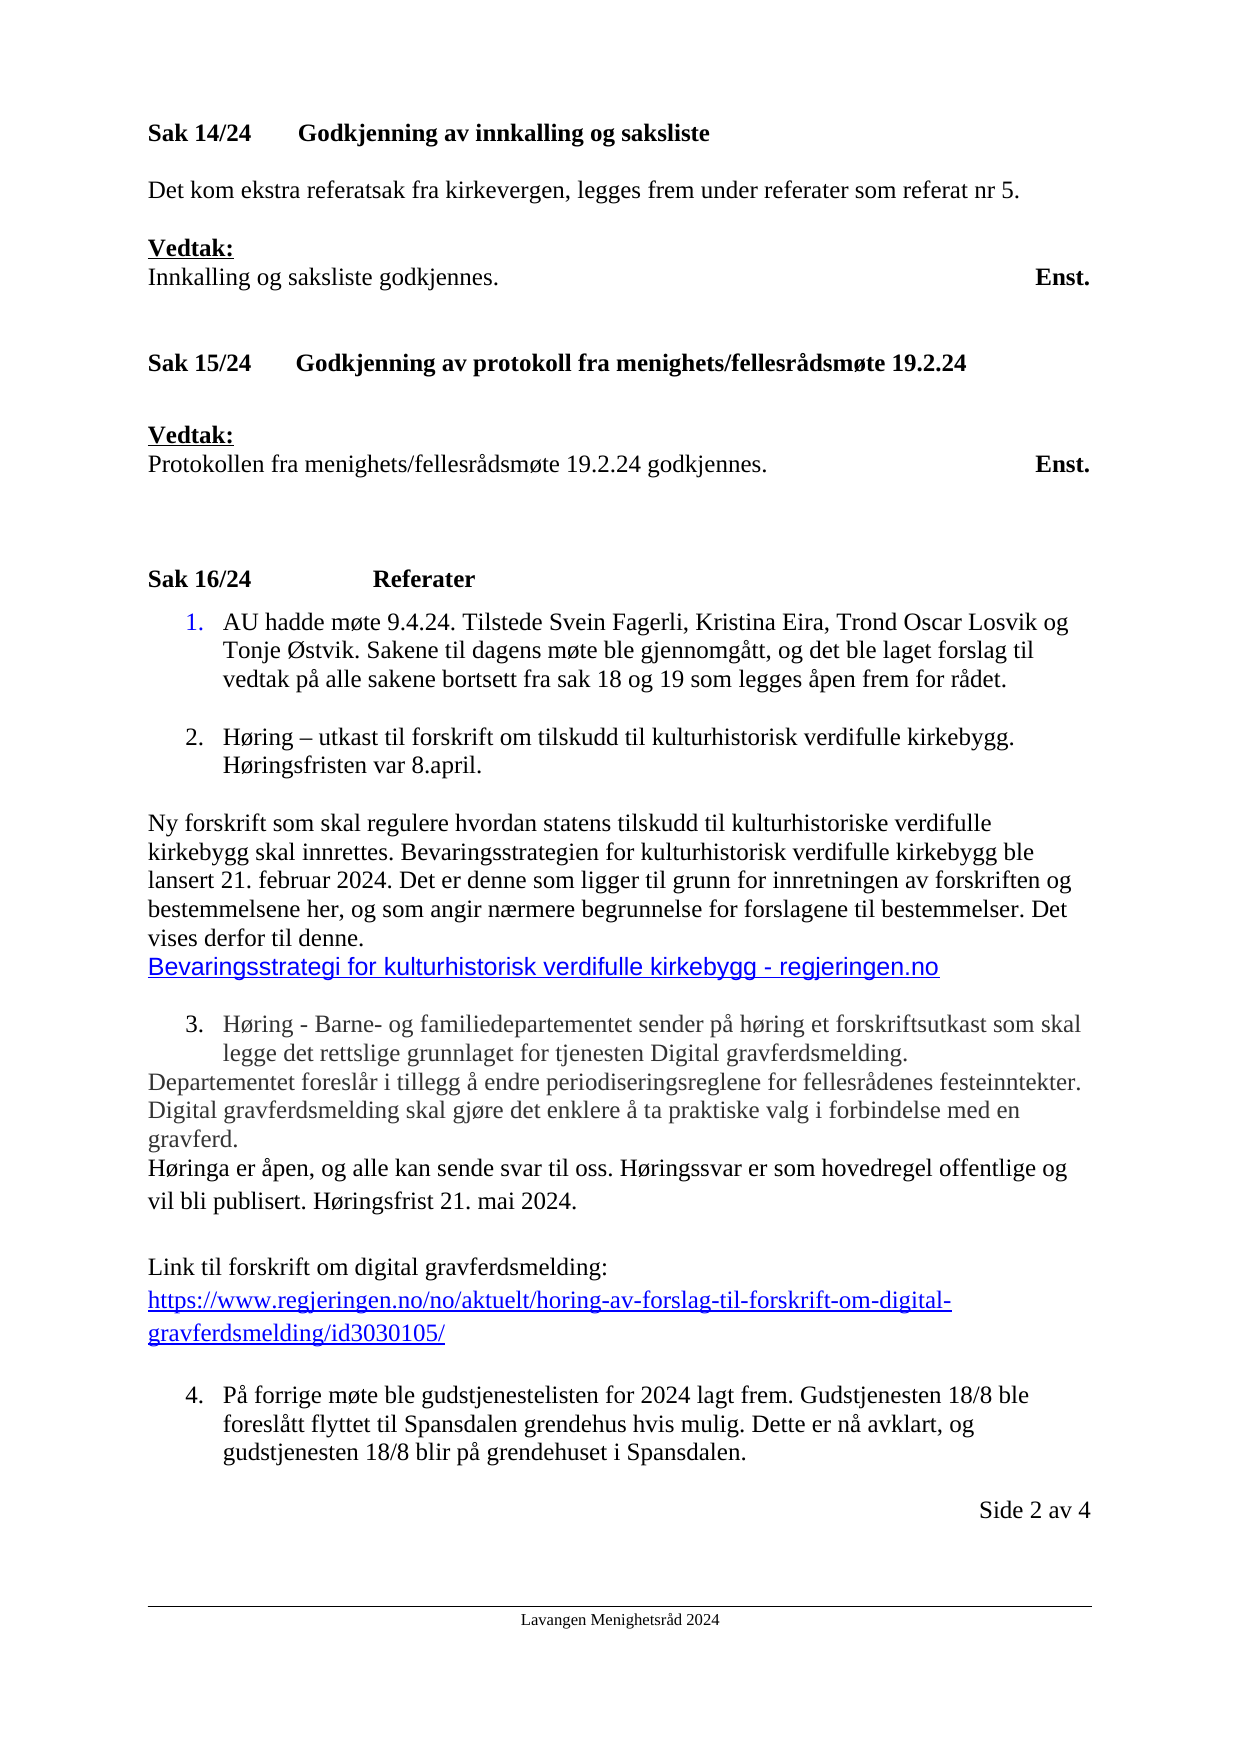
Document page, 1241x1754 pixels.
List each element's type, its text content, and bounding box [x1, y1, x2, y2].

text Høringa er åpen, og alle kan sende svar til oss. Høringssvar er som hovedregel offentlige og vil bli publisert. Høringsfrist 21. mai 2024. [148, 1153, 1092, 1215]
text Ny forskrift som skal regulere hvordan statens tilskudd til kulturhistoriske verdifulle kirkebygg skal innrettes. Bevaringsstrategien for kulturhistorisk verdifulle kirkebygg ble lansert 21. februar 2024. Det er denne som ligger til grunn for innretningen av forskriften og bestemmelsene her, og som angir nærmere begrunnelse for forslagene til bestemmelser. Det vises derfor til denne. [148, 808, 1092, 952]
text Departementet foreslår i tillegg å endre periodiseringsreglene for fellesrådenes festeinntekter. [148, 1067, 1092, 1096]
text Sak 15/24 Godkjenning av protokoll fra menighets/fellesrådsmøte 19.2.24 [148, 348, 1092, 377]
text Protokollen fra menighets/fellesrådsmøte 19.2.24 godkjennes. Enst. [148, 449, 1092, 477]
text Vedtak: [148, 420, 1092, 449]
text Bevaringsstrategi for kulturhistorisk verdifulle kirkebygg - regjeringen.no [148, 952, 1092, 981]
text Vedtak: [148, 233, 1092, 262]
text Sak 14/24 Godkjenning av innkalling og saksliste [148, 118, 1092, 147]
list På forrige møte ble gudstjenestelisten for 2024 lagt frem. Gudstjenesten 18/8 ble foreslått flyttet til Spansdalen grendehus hvis mulig. Dette er nå avklart, og gudstjenesten 18/8 blir på grendehuset i Spansdalen. Side 2 av 4 [185, 1380, 1092, 1524]
text Digital gravferdsmelding skal gjøre det enklere å ta praktiske valg i forbindelse med en gravferd. [148, 1096, 1092, 1153]
text Sak 16/24 Referater [148, 564, 1092, 592]
list Høring - Barne- og familiedepartementet sender på høring et forskriftsutkast som skal legge det rettslige grunnlaget for tjenesten Digital gravferdsmelding. [185, 1009, 1092, 1067]
text Innkalling og saksliste godkjennes. Enst. [148, 262, 1092, 291]
text Det kom ekstra referatsak fra kirkevergen, legges frem under referater som referat nr 5. [148, 176, 1092, 204]
list Høring – utkast til forskrift om tilskudd til kulturhistorisk verdifulle kirkebygg. [185, 722, 1092, 751]
list AU hadde møte 9.4.24. Tilstede Svein Fagerli, Kristina Eira, Trond Oscar Losvik og Tonje Østvik. Sakene til dagens møte ble gjennomgått, og det ble laget forslag til vedtak på alle sakene bortsett fra sak 18 og 19 som legges åpen frem for rådet. [185, 607, 1092, 693]
text https://www.regjeringen.no/no/aktuelt/horing-av-forslag-til-forskrift-om-digital-gravferdsmelding/id3030105/ [148, 1285, 1092, 1347]
text Høringsfristen var 8.april. [223, 751, 1092, 779]
text Link til forskrift om digital gravferdsmelding: [148, 1252, 1092, 1281]
